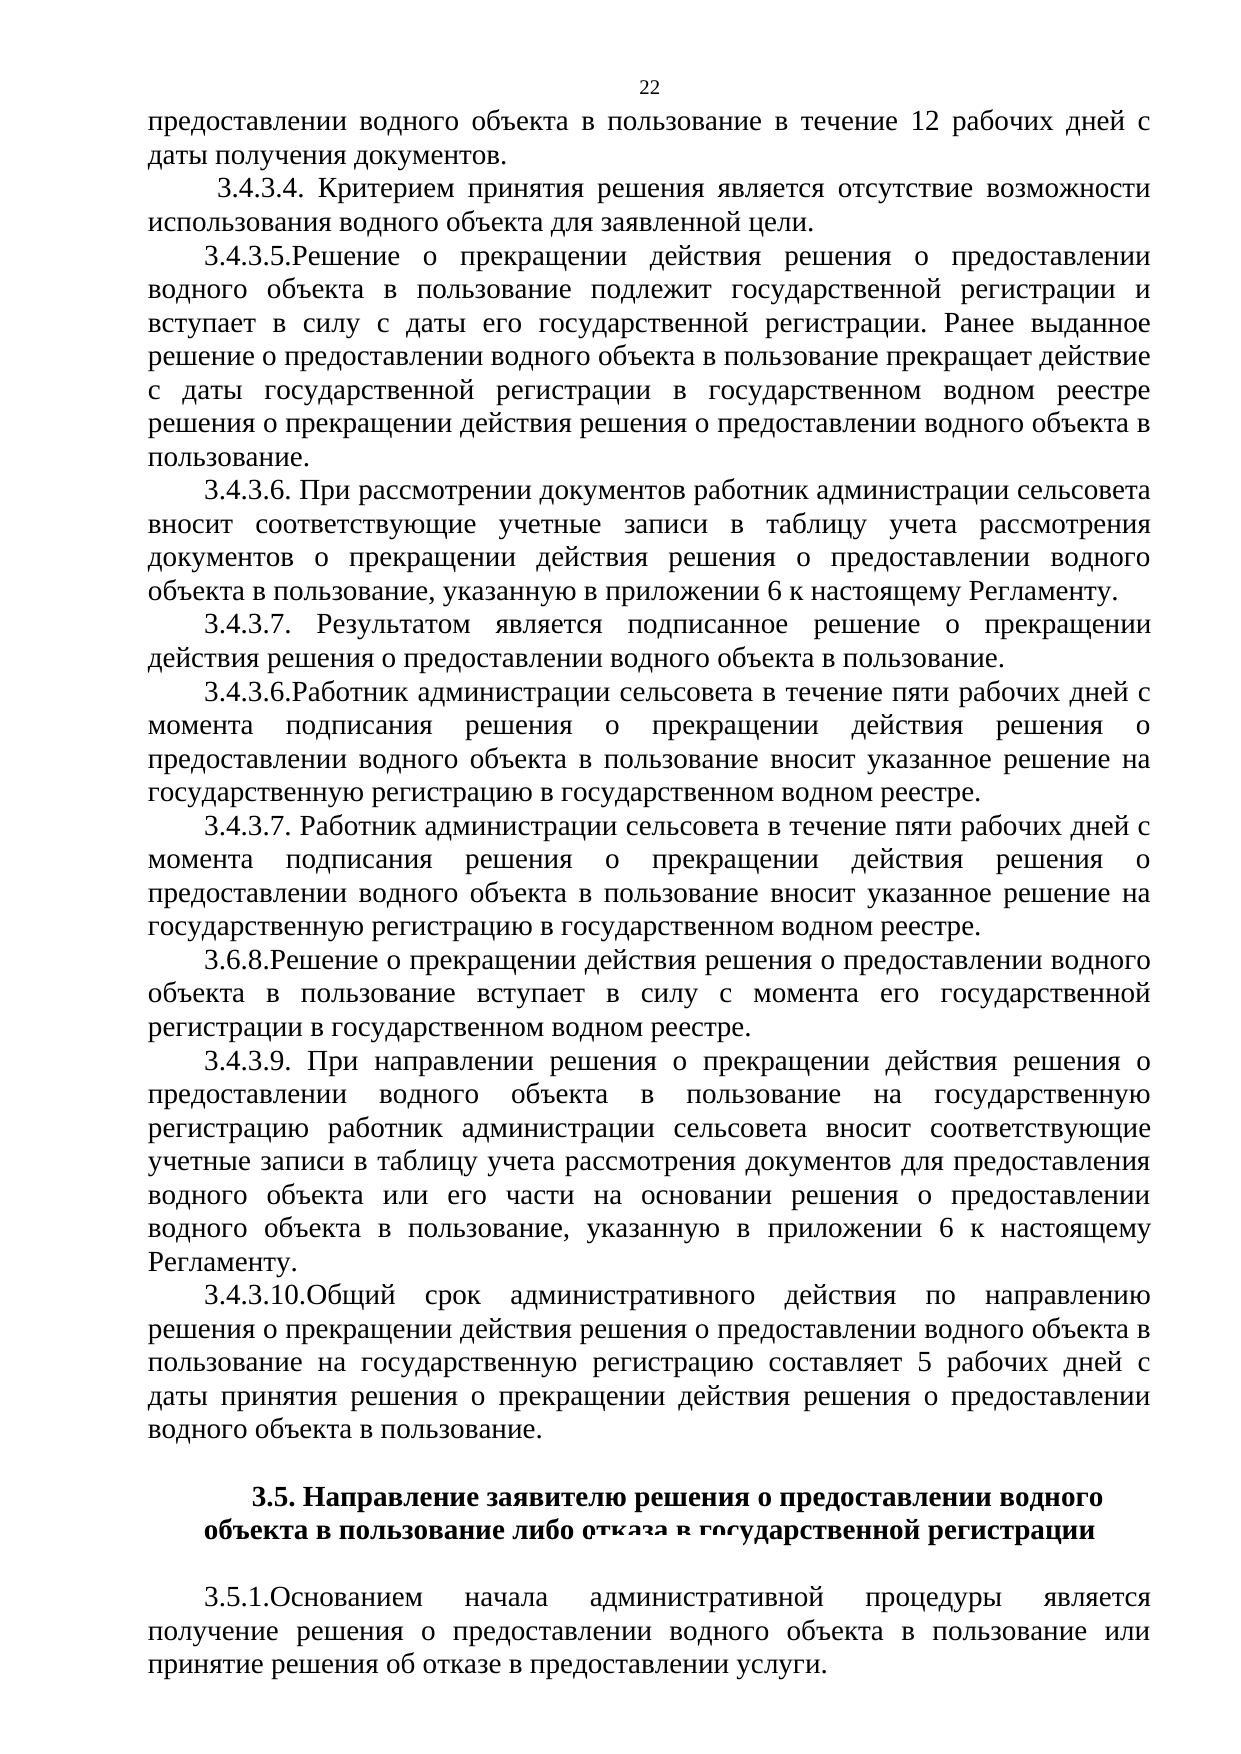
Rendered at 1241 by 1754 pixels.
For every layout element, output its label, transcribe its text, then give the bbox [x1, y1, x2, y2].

text 3.4.3.5.Решение о прекращении действия решения о предоставлении водного объекта в пользование подлежит государственной регистрации и вступает в силу с даты его государственной регистрации. Ранее выданное решение о предоставлении водного объекта в пользование прекращает действие с даты государственной регистрации в государственном водном реестре решения о прекращении действия решения о предоставлении водного объекта в пользование. [148, 238, 1152, 472]
text 3.5. Направление заявителю решения о предоставлении водного объекта в пользование либо отказа в государственной регистрации [148, 1479, 1152, 1546]
text 3.4.3.10.Общий срок административного действия по направлению решения о прекращении действия решения о предоставлении водного объекта в пользование на государственную регистрацию составляет 5 рабочих дней с даты принятия решения о прекращении действия решения о предоставлении водного объекта в пользование. [148, 1277, 1152, 1445]
text 3.4.3.7. Результатом является подписанное решение о прекращении действия решения о предоставлении водного объекта в пользование. [148, 607, 1152, 674]
text 3.4.3.9. При направлении решения о прекращении действия решения о предоставлении водного объекта в пользование на государственную регистрацию работник администрации сельсовета вносит соответствующие учетные записи в таблицу учета рассмотрения документов для предоставления водного объекта или его части на основании решения о предоставлении водного объекта в пользование, указанную в приложении 6 к настоящему Регламенту. [148, 1043, 1152, 1277]
text 3.4.3.4. Критерием принятия решения является отсутствие возможности использования водного объекта для заявленной цели. [148, 171, 1152, 238]
text 3.4.3.7. Работник администрации сельсовета в течение пяти рабочих дней с момента подписания решения о прекращении действия решения о предоставлении водного объекта в пользование вносит указанное решение на государственную регистрацию в государственном водном реестре. [148, 808, 1152, 942]
text 3.5.1.Основанием начала административной процедуры является получение решения о предоставлении водного объекта в пользование или принятие решения об отказе в предоставлении услуги. [148, 1579, 1152, 1680]
text 3.6.8.Решение о прекращении действия решения о предоставлении водного объекта в пользование вступает в силу с момента его государственной регистрации в государственном водном реестре. [148, 942, 1152, 1043]
text 3.4.3.6. При рассмотрении документов работник администрации сельсовета вносит соответствующие учетные записи в таблицу учета рассмотрения документов о прекращении действия решения о предоставлении водного объекта в пользование, указанную в приложении 6 к настоящему Регламенту. [148, 472, 1152, 607]
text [148, 103, 1152, 171]
text 3.4.3.6.Работник администрации сельсовета в течение пяти рабочих дней с момента подписания решения о прекращении действия решения о предоставлении водного объекта в пользование вносит указанное решение на государственную регистрацию в государственном водном реестре. [148, 674, 1152, 808]
